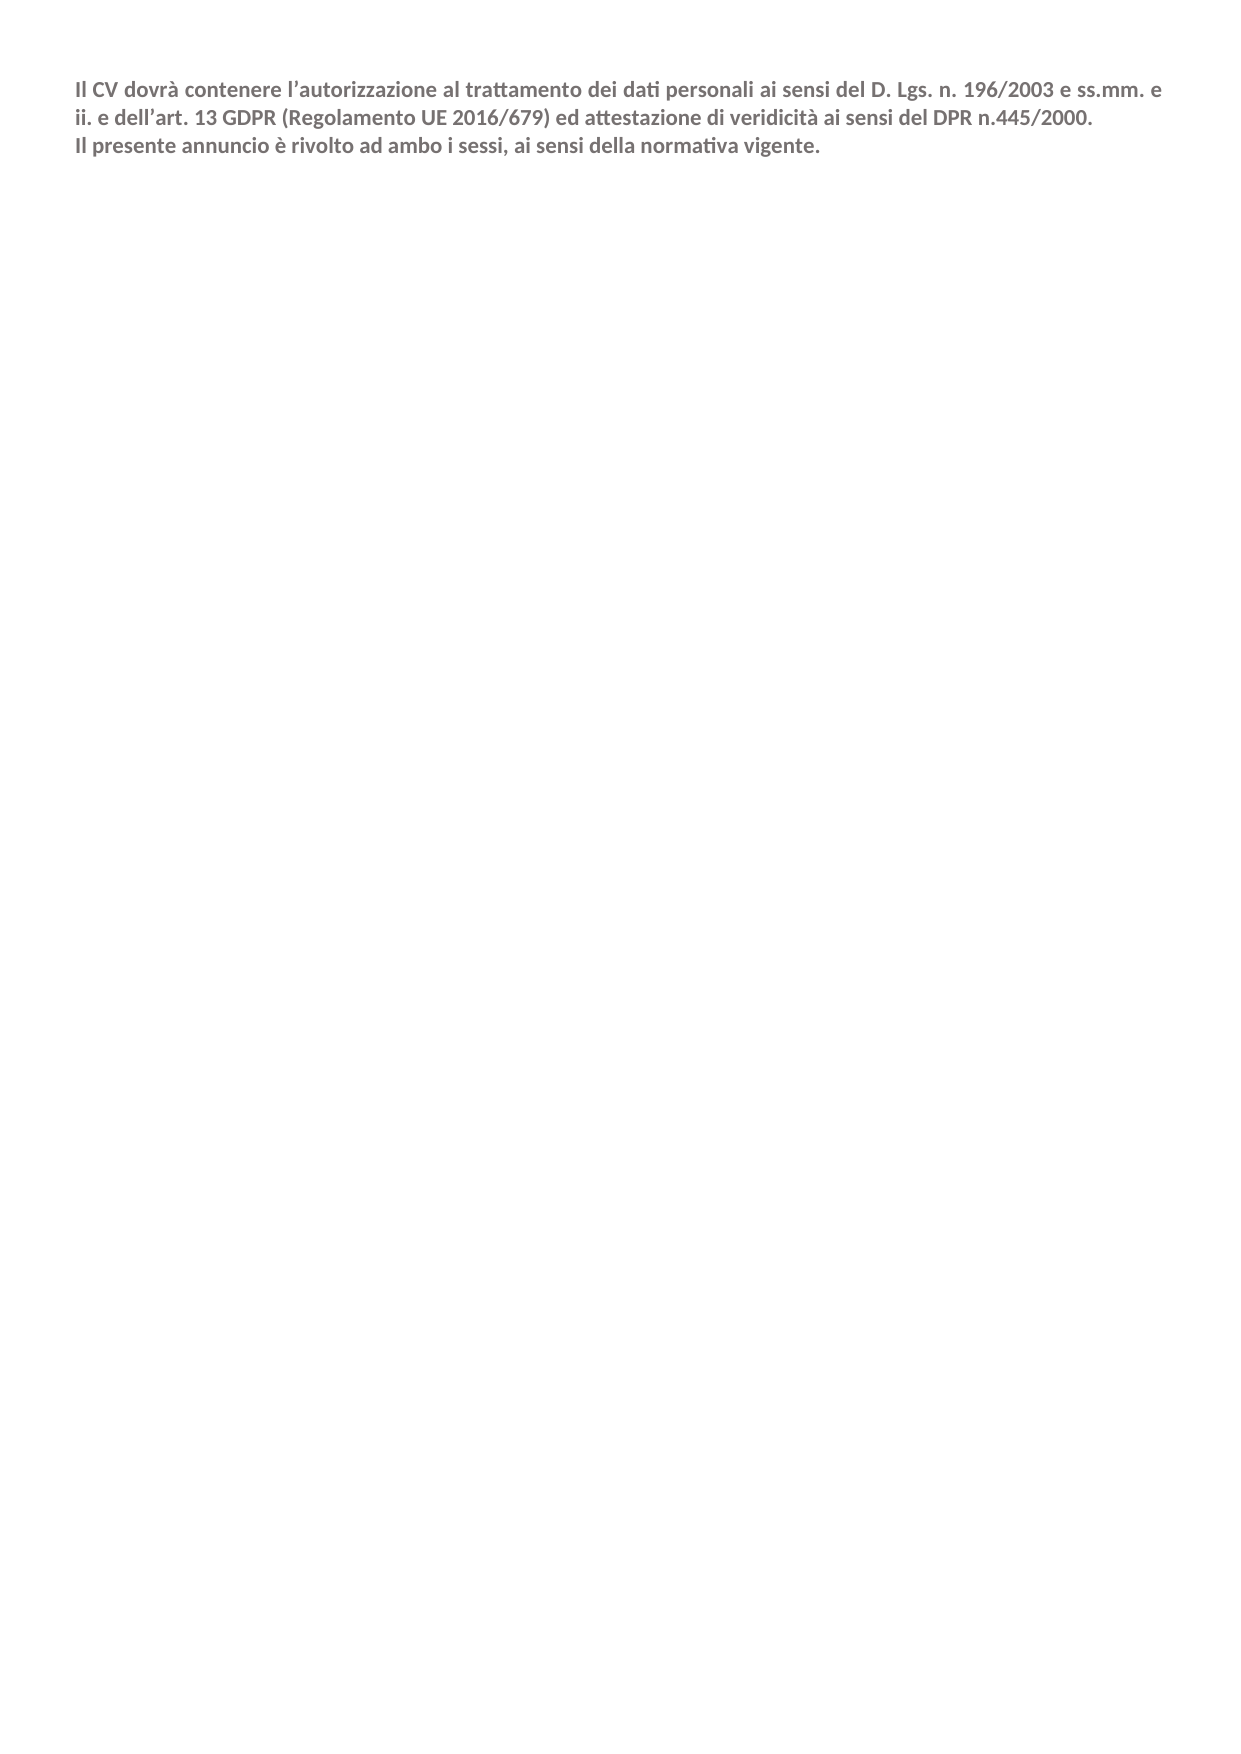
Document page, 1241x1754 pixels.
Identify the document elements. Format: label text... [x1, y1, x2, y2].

text Il presente annuncio è rivolto ad ambo i sessi, ai sensi della normativa vigente. [75, 131, 1165, 159]
text Il CV dovrà contenere l’autorizzazione al trattamento dei dati personali ai sensi del D. Lgs. n. 196/2003 e ss.mm. e ii. e dell’art. 13 GDPR (Regolamento UE 2016/679) ed attestazione di veridicità ai sensi del DPR n.445/2000. [75, 75, 1165, 131]
